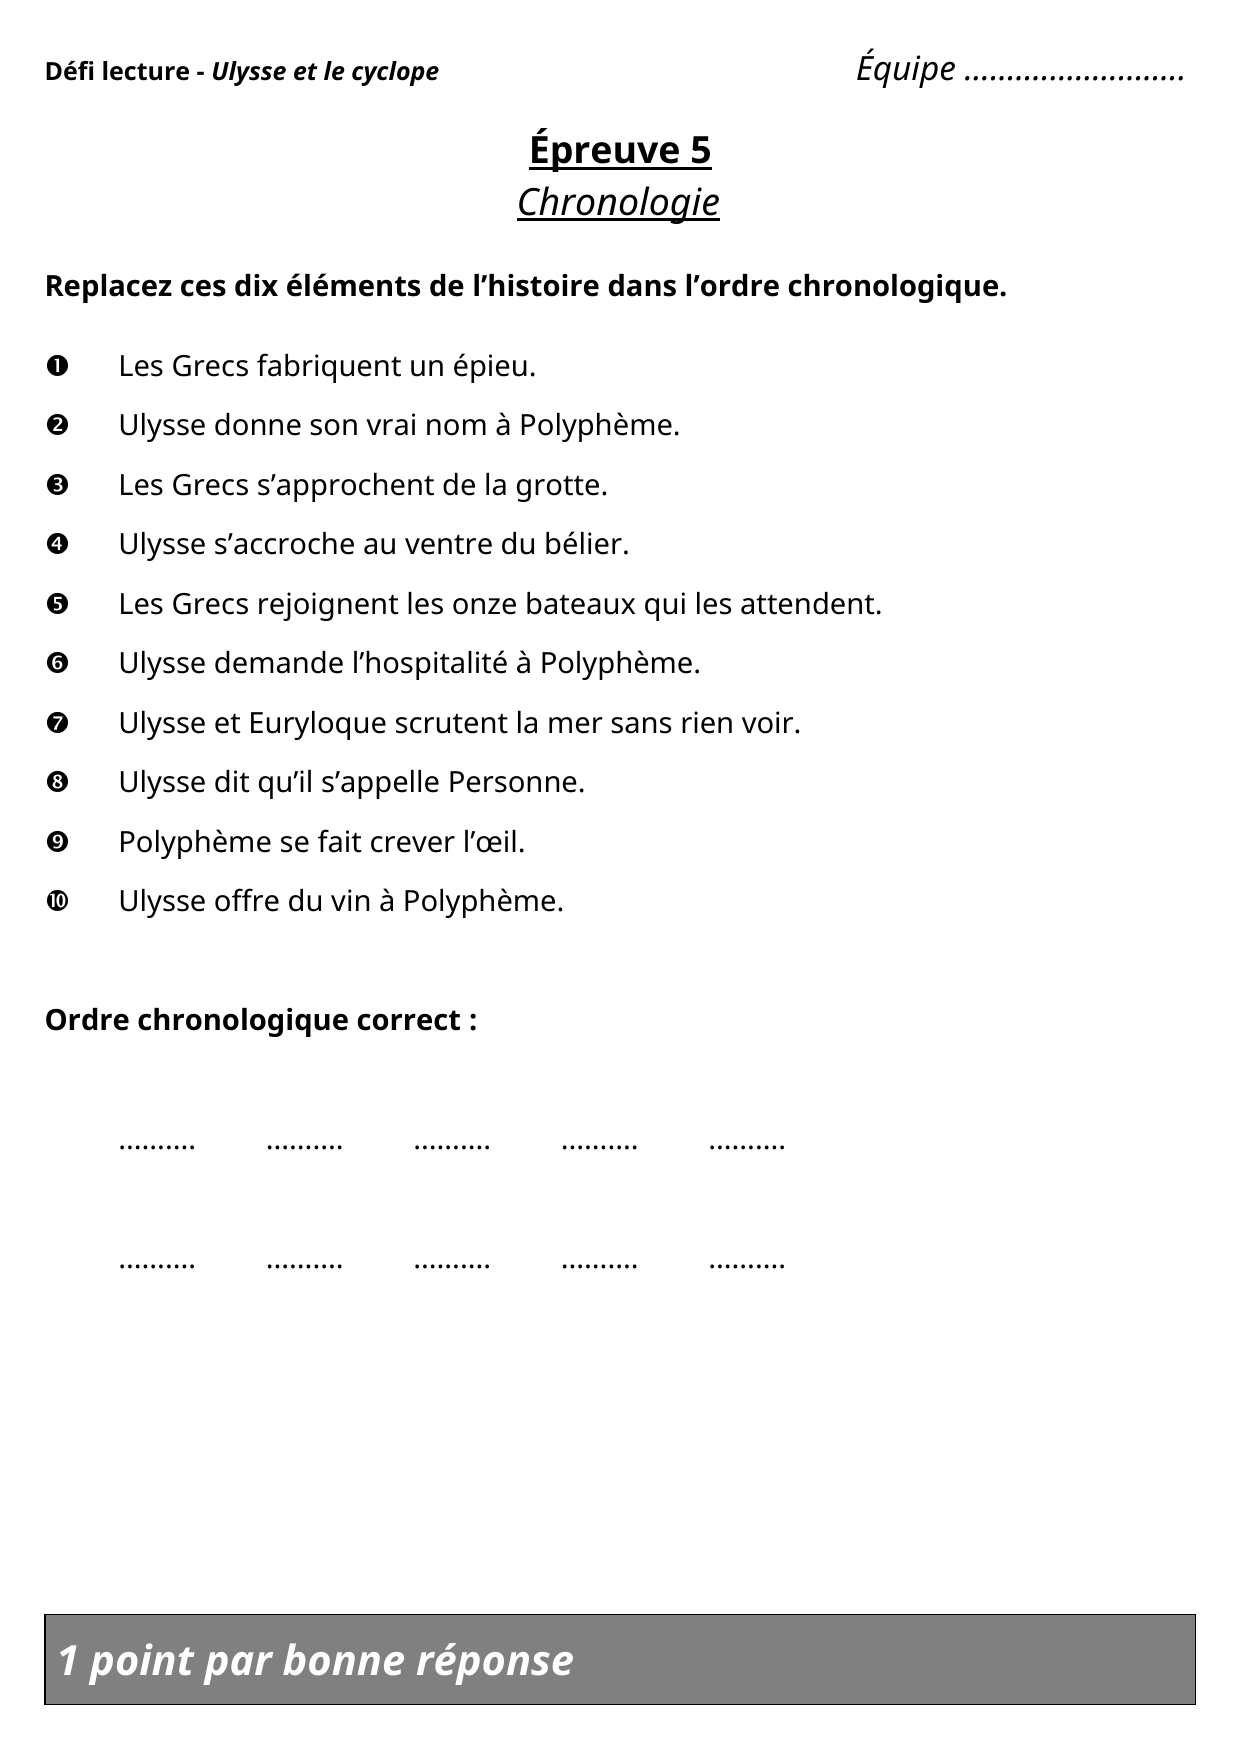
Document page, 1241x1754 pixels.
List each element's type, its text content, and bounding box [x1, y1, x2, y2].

text .......... .......... .......... .......... .......... [44, 1237, 1196, 1277]
text Ulysse et Euryloque scrutent la mer sans rien voir. [44, 702, 1196, 742]
text Ulysse donne son vrai nom à Polyphème. [44, 404, 1196, 444]
text Ordre chronologique correct : [44, 999, 1196, 1039]
text Ulysse s’accroche au ventre du bélier. [44, 523, 1196, 563]
text Ulysse offre du vin à Polyphème. [44, 880, 1196, 920]
text .......... .......... .......... .......... .......... [44, 1118, 1196, 1158]
text Défi lecture - Ulysse et le cyclope Équipe .......................... [44, 44, 1196, 90]
text Ulysse demande l’hospitalité à Polyphème. [44, 642, 1196, 682]
text Ulysse dit qu’il s’appelle Personne. [44, 761, 1196, 801]
text Replacez ces dix éléments de l’histoire dans l’ordre chronologique. [44, 266, 1196, 305]
text Les Grecs s’approchent de la grotte. [44, 464, 1196, 504]
table_header 1 point par bonne réponse [46, 1615, 1195, 1704]
text Les Grecs rejoignent les onze bateaux qui les attendent. [44, 583, 1196, 623]
text Chronologie [44, 175, 1196, 226]
text Les Grecs fabriquent un épieu. [44, 345, 1196, 385]
text Épreuve 5 [44, 124, 1196, 175]
text Polyphème se fait crever l’œil. [44, 821, 1196, 861]
